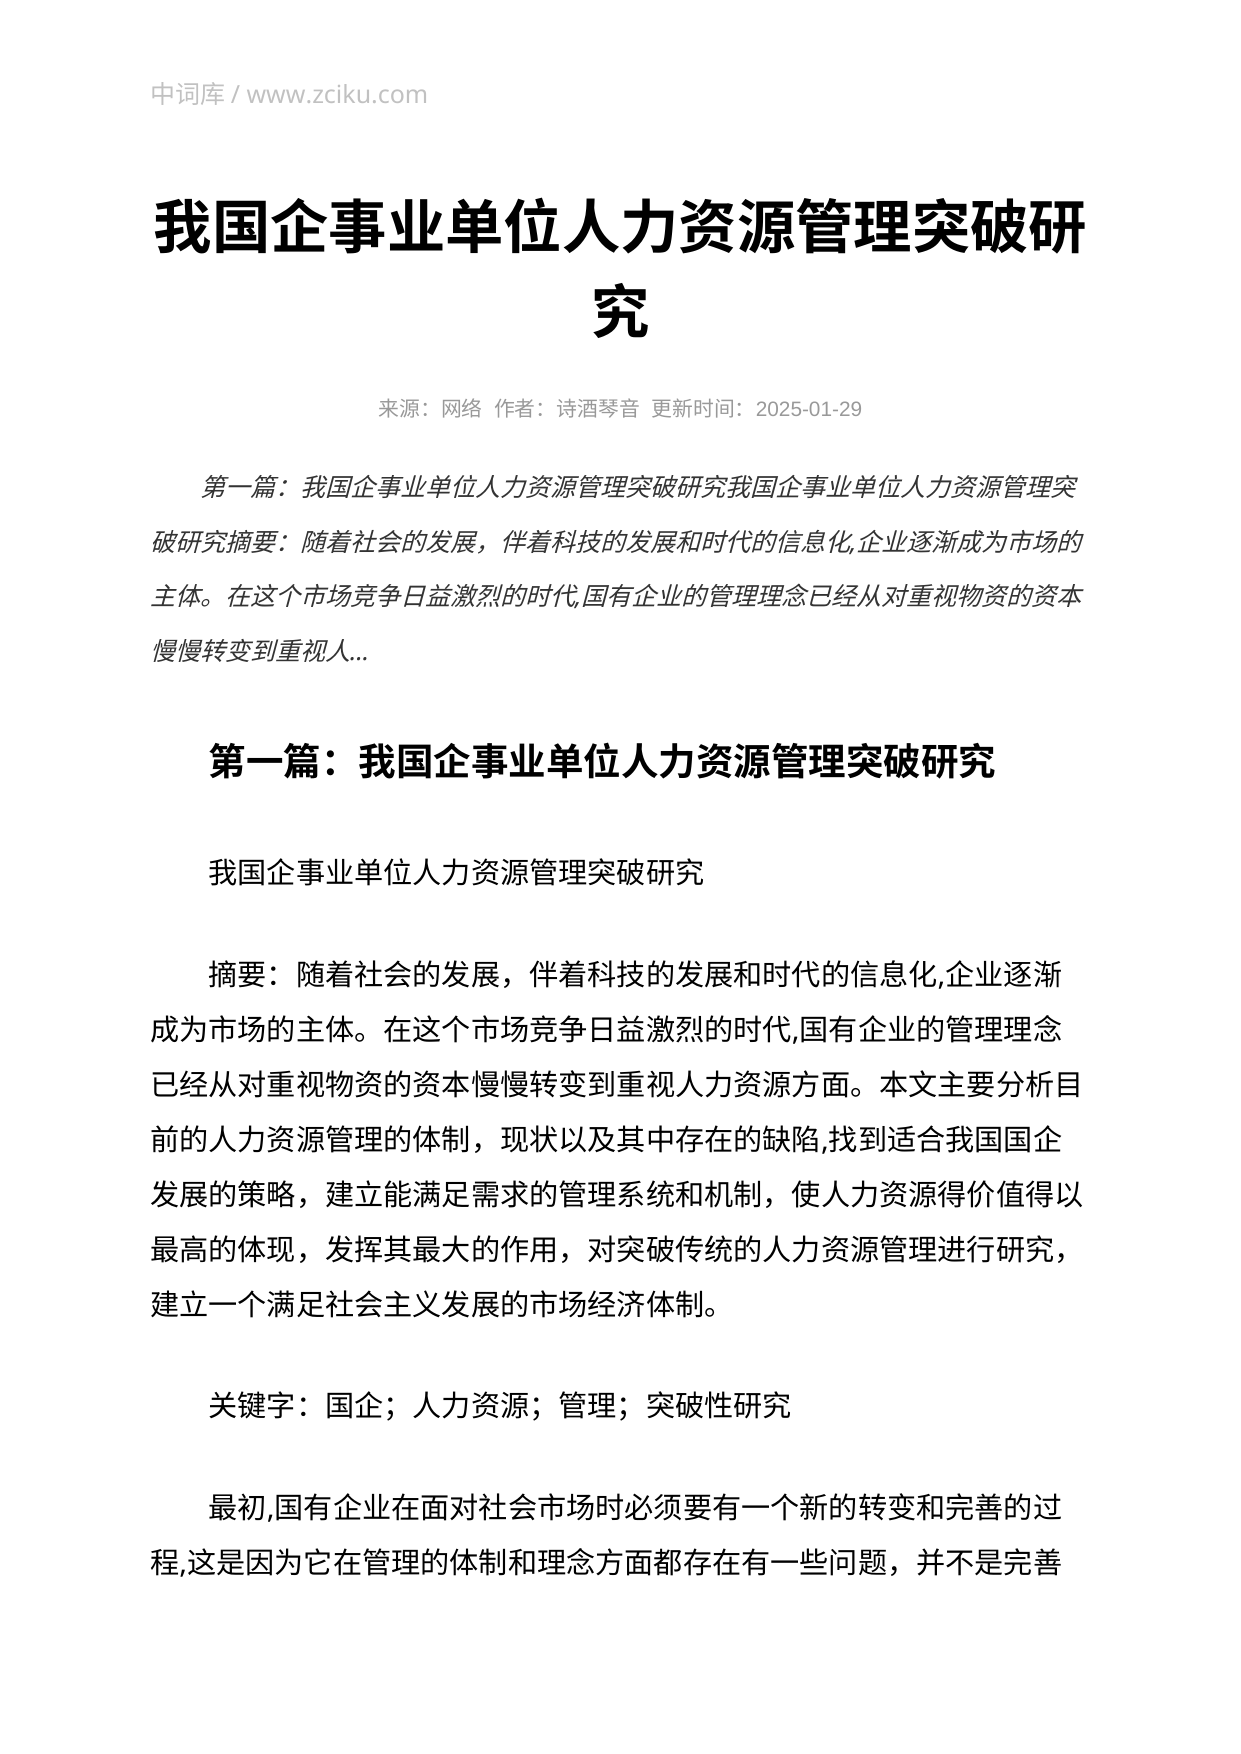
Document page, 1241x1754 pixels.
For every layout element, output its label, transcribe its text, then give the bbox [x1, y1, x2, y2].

text 关键字：国企；人力资源；管理；突破性研究 [150, 1383, 1090, 1425]
subtitle 我国企事业单位人力资源管理突破研究 [150, 181, 1090, 350]
text 摘要：随着社会的发展，伴着科技的发展和时代的信息化,企业逐渐成为市场的主体。在这个市场竞争日益激烈的时代,国有企业的管理理念已经从对重视物资的资本慢慢转变到重视人力资源方面。本文主要分析目前的人力资源管理的体制，现状以及其中存在的缺陷,找到适合我国国企发展的策略，建立能满足需求的管理系统和机制，使人力资源得价值得以最高的体现，发挥其最大的作用，对突破传统的人力资源管理进行研究，建立一个满足社会主义发展的市场经济体制。 [150, 951, 1090, 1323]
text 第一篇：我国企事业单位人力资源管理突破研究我国企事业单位人力资源管理突破研究摘要：随着社会的发展，伴着科技的发展和时代的信息化,企业逐渐成为市场的主体。在这个市场竞争日益激烈的时代,国有企业的管理理念已经从对重视物资的资本慢慢转变到重视人... [150, 468, 1090, 667]
text 第一篇：我国企事业单位人力资源管理突破研究 [150, 732, 1090, 787]
text 来源：网络 作者：诗酒琴音 更新时间：2025-01-29 [150, 397, 1090, 421]
text 我国企事业单位人力资源管理突破研究 [150, 850, 1090, 892]
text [150, 1485, 1090, 1582]
